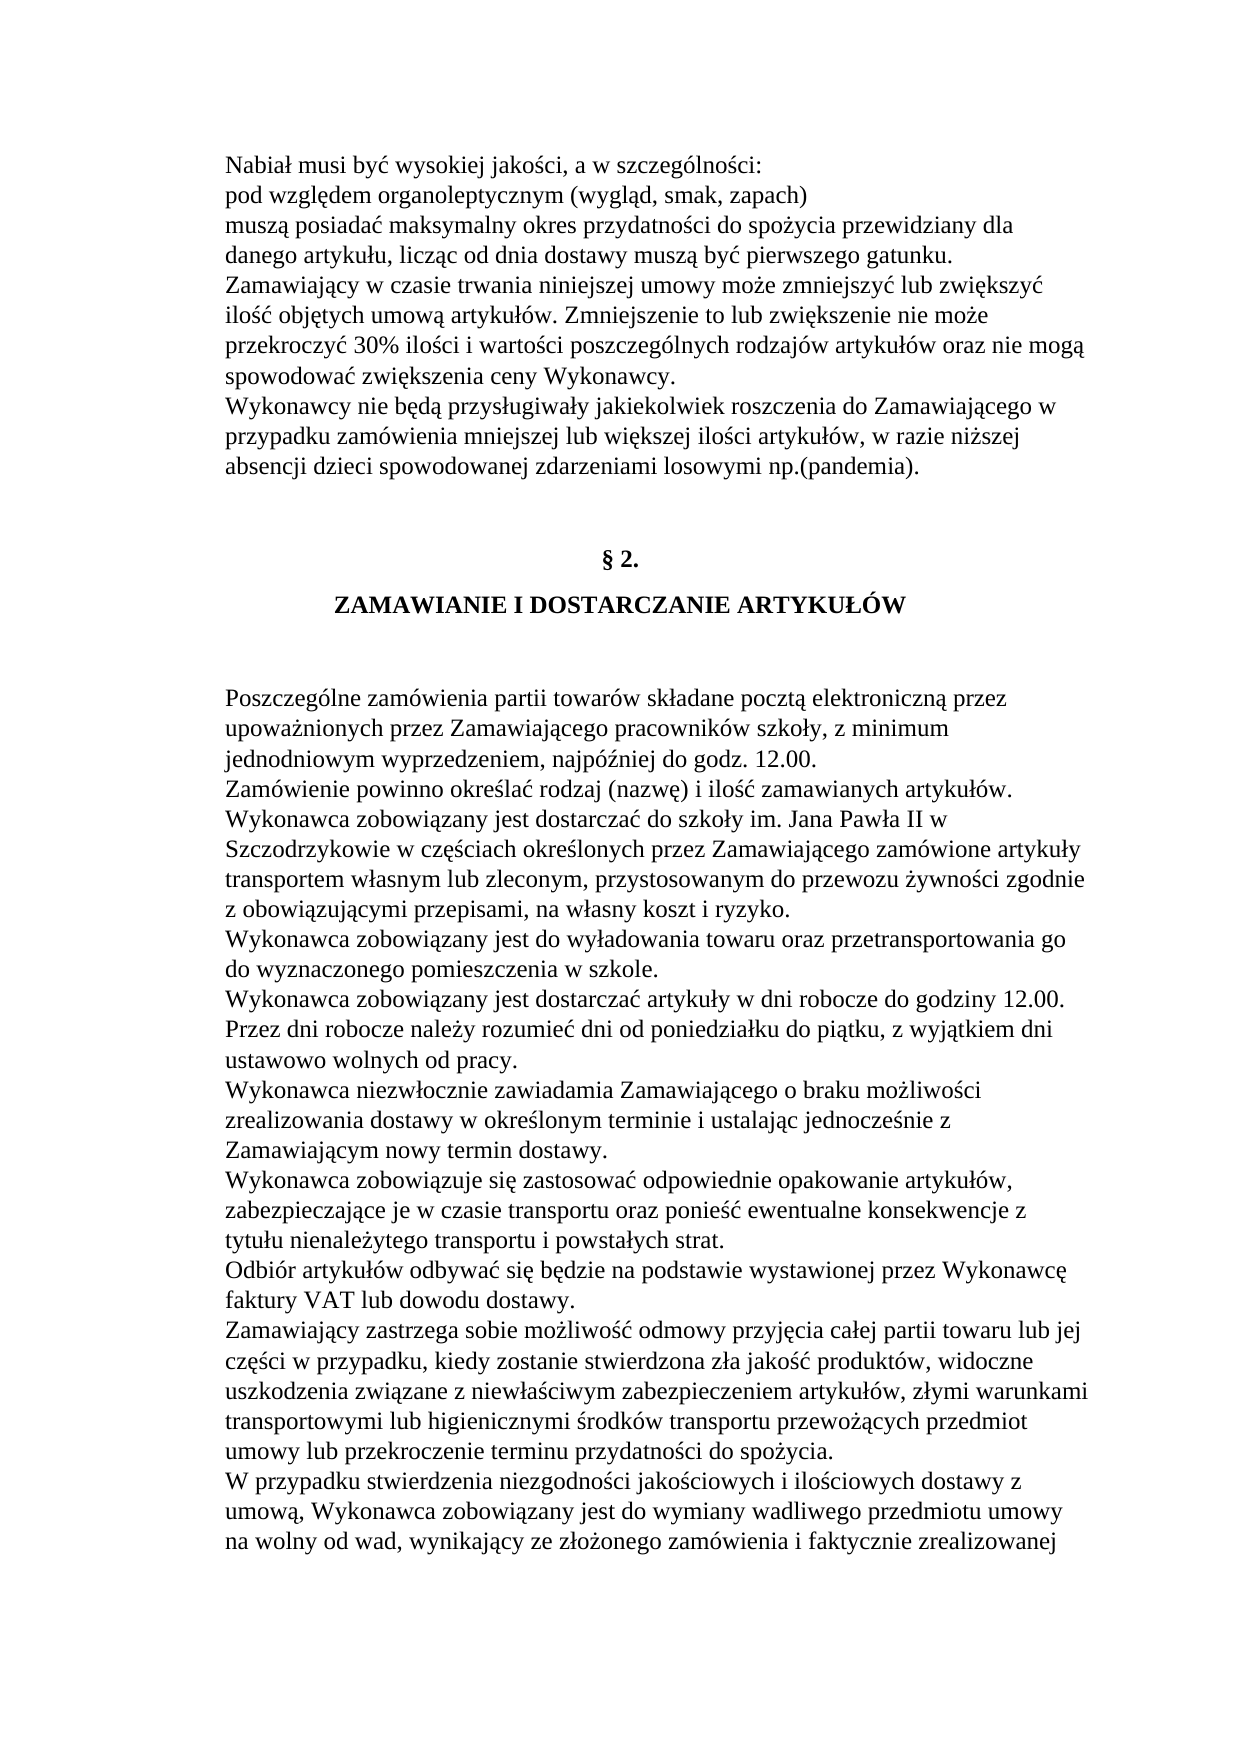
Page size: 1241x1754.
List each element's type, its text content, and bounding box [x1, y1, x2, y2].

list Poszczególne zamówienia partii towarów składane pocztą elektroniczną przez upoważnionych przez Zamawiającego pracowników szkoły, z minimum jednodniowym wyprzedzeniem, najpóźniej do godz. 12.00. [225, 683, 1090, 772]
list Wykonawca niezwłocznie zawiadamia Zamawiającego o braku możliwości zrealizowania dostawy w określonym terminie i ustalając jednocześnie z Zamawiającym nowy termin dostawy. [225, 1075, 1090, 1164]
list Nabiał musi być wysokiej jakości, a w szczególności: [225, 150, 1090, 179]
list Wykonawca zobowiązuje się zastosować odpowiednie opakowanie artykułów, zabezpieczające je w czasie transportu oraz ponieść ewentualne konsekwencje z tytułu nienależytego transportu i powstałych strat. [225, 1165, 1090, 1254]
list muszą posiadać maksymalny okres przydatności do spożycia przewidziany dla danego artykułu, licząc od dnia dostawy muszą być pierwszego gatunku. [225, 210, 1090, 269]
list Zamawiający zastrzega sobie możliwość odmowy przyjęcia całej partii towaru lub jej części w przypadku, kiedy zostanie stwierdzona zła jakość produktów, widoczne uszkodzenia związane z niewłaściwym zabezpieczeniem artykułów, złymi warunkami transportowymi lub higienicznymi środków transportu przewożących przedmiot umowy lub przekroczenie terminu przydatności do spożycia. [225, 1316, 1090, 1465]
list Wykonawca zobowiązany jest do wyładowania towaru oraz przetransportowania go do wyznaczonego pomieszczenia w szkole. [225, 924, 1090, 983]
text ZAMAWIANIE I DOSTARCZANIE ARTYKUŁÓW [150, 591, 1090, 619]
list Zamówienie powinno określać rodzaj (nazwę) i ilość zamawianych artykułów. [225, 774, 1090, 802]
list Wykonawca zobowiązany jest dostarczać do szkoły im. Jana Pawła II w Szczodrzykowie w częściach określonych przez Zamawiającego zamówione artykuły transportem własnym lub zleconym, przystosowanym do przewozu żywności zgodnie z obowiązującymi przepisami, na własny koszt i ryzyko. [225, 804, 1090, 923]
list Wykonawca zobowiązany jest dostarczać artykuły w dni robocze do godziny 12.00. Przez dni robocze należy rozumieć dni od poniedziałku do piątku, z wyjątkiem dni ustawowo wolnych od pracy. [225, 984, 1090, 1073]
list pod względem organoleptycznym (wygląd, smak, zapach) [225, 180, 1090, 209]
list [225, 1466, 1090, 1555]
list Wykonawcy nie będą przysługiwały jakiekolwiek roszczenia do Zamawiającego w przypadku zamówienia mniejszej lub większej ilości artykułów, w razie niższej absencji dzieci spowodowanej zdarzeniami losowymi np.(pandemia). [225, 391, 1090, 480]
list Odbiór artykułów odbywać się będzie na podstawie wystawionej przez Wykonawcę faktury VAT lub dowodu dostawy. [225, 1255, 1090, 1314]
list Zamawiający w czasie trwania niniejszej umowy może zmniejszyć lub zwiększyć ilość objętych umową artykułów. Zmniejszenie to lub zwiększenie nie może przekroczyć 30% ilości i wartości poszczególnych rodzajów artykułów oraz nie mogą spowodować zwiększenia ceny Wykonawcy. [225, 270, 1090, 389]
text § 2. [150, 544, 1090, 573]
